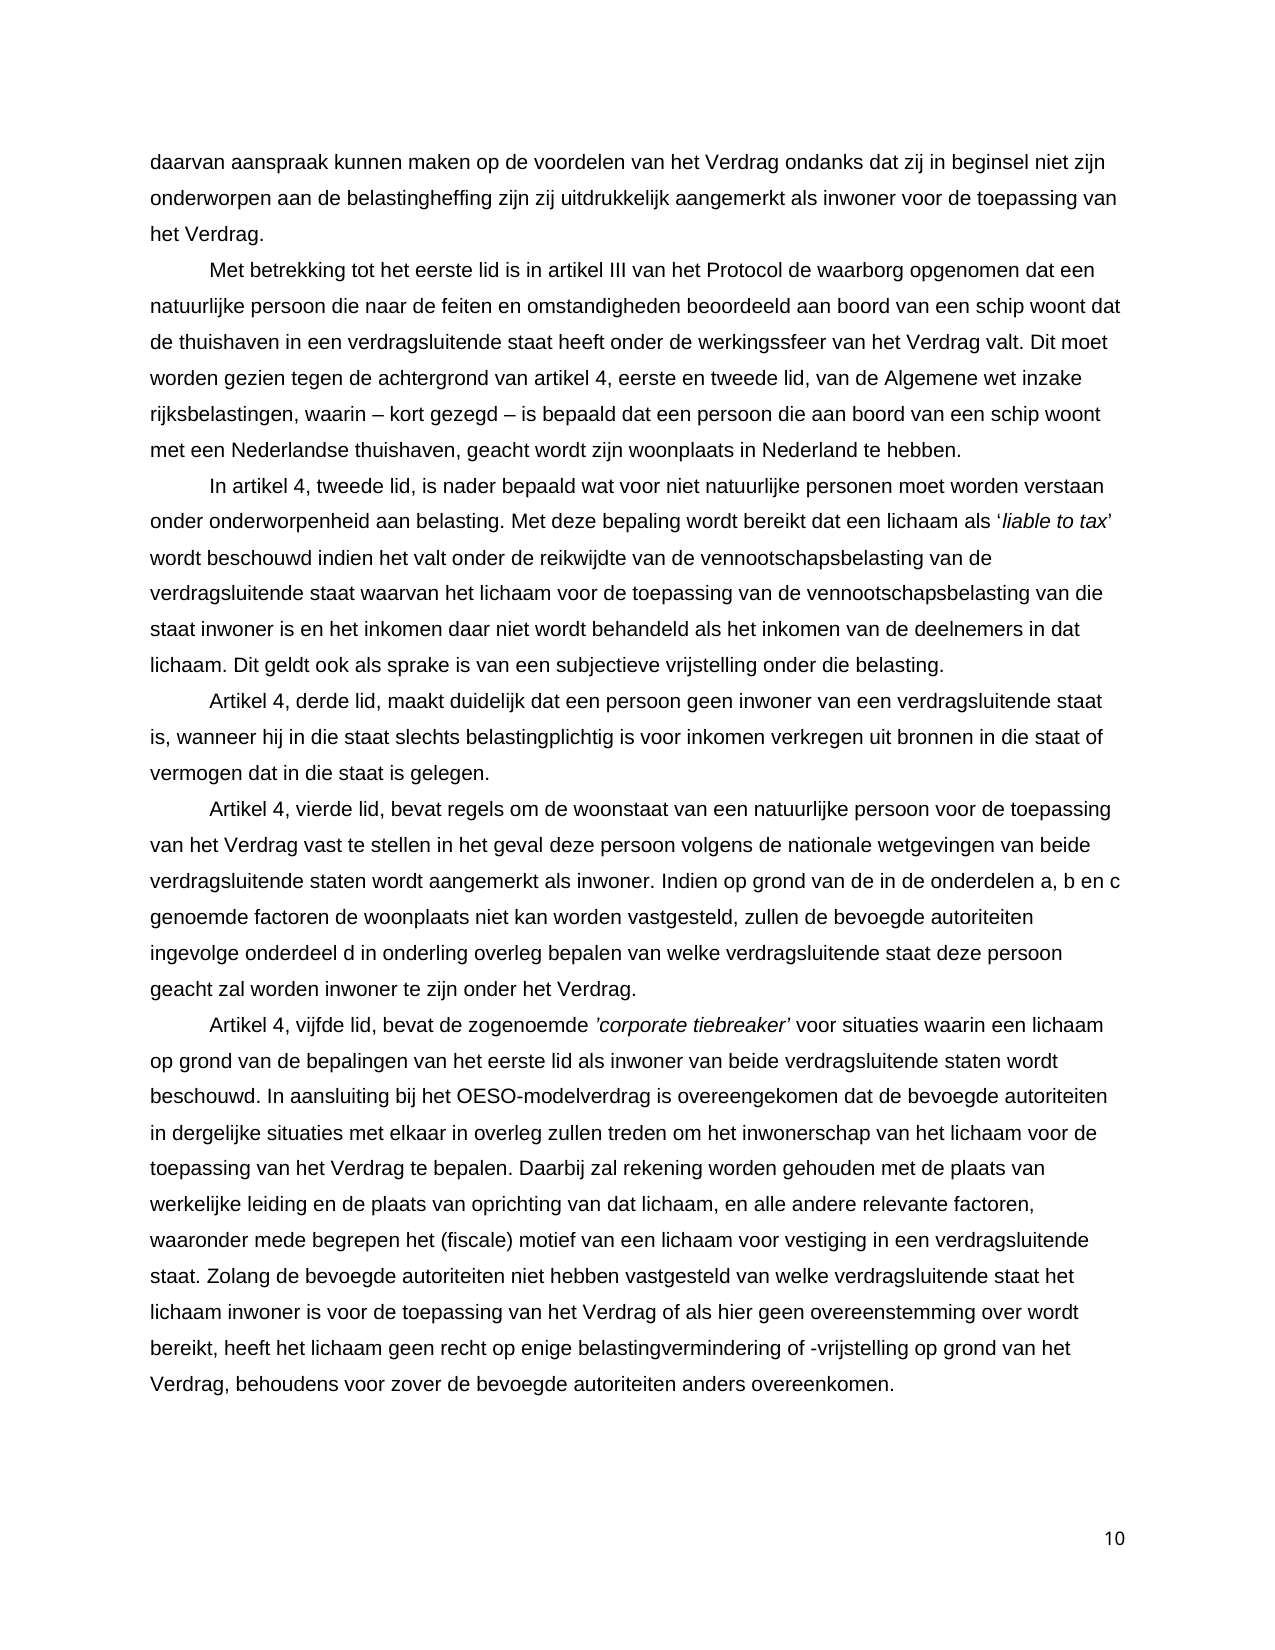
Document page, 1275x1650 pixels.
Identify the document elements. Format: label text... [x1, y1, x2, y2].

text Met betrekking tot het eerste lid is in artikel III van het Protocol de waarborg opgenomen dat een natuurlijke persoon die naar de feiten en omstandigheden beoordeeld aan boord van een schip woont dat de thuishaven in een verdragsluitende staat heeft onder de werkingssfeer van het Verdrag valt. Dit moet worden gezien tegen de achtergrond van artikel 4, eerste en tweede lid, van de Algemene wet inzake rijksbelastingen, waarin – kort gezegd – is bepaald dat een persoon die aan boord van een schip woont met een Nederlandse thuishaven, geacht wordt zijn woonplaats in Nederland te hebben. [150, 258, 1125, 461]
text Artikel 4, vijfde lid, bevat de zogenoemde ’corporate tiebreaker’ voor situaties waarin een lichaam op grond van de bepalingen van het eerste lid als inwoner van beide verdragsluitende staten wordt beschouwd. In aansluiting bij het OESO-modelverdrag is overeengekomen dat de bevoegde autoriteiten in dergelijke situaties met elkaar in overleg zullen treden om het inwonerschap van het lichaam voor de toepassing van het Verdrag te bepalen. Daarbij zal rekening worden gehouden met de plaats van werkelijke leiding en de plaats van oprichting van dat lichaam, en alle andere relevante factoren, waaronder mede begrepen het (fiscale) motief van een lichaam voor vestiging in een verdragsluitende staat. Zolang de bevoegde autoriteiten niet hebben vastgesteld van welke verdragsluitende staat het lichaam inwoner is voor de toepassing van het Verdrag of als hier geen overeenstemming over wordt bereikt, heeft het lichaam geen recht op enige belastingvermindering of -vrijstelling op grond van het Verdrag, behoudens voor zover de bevoegde autoriteiten anders overeenkomen. [150, 1012, 1125, 1396]
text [150, 150, 1125, 246]
text Artikel 4, vierde lid, bevat regels om de woonstaat van een natuurlijke persoon voor de toepassing van het Verdrag vast te stellen in het geval deze persoon volgens de nationale wetgevingen van beide verdragsluitende staten wordt aangemerkt als inwoner. Indien op grond van de in de onderdelen a, b en c genoemde factoren de woonplaats niet kan worden vastgesteld, zullen de bevoegde autoriteiten ingevolge onderdeel d in onderling overleg bepalen van welke verdragsluitende staat deze persoon geacht zal worden inwoner te zijn onder het Verdrag. [150, 797, 1125, 1001]
text Artikel 4, derde lid, maakt duidelijk dat een persoon geen inwoner van een verdragsluitende staat is, wanneer hij in die staat slechts belastingplichtig is voor inkomen verkregen uit bronnen in die staat of vermogen dat in die staat is gelegen. [150, 689, 1125, 785]
text In artikel 4, tweede lid, is nader bepaald wat voor niet natuurlijke personen moet worden verstaan onder onderworpenheid aan belasting. Met deze bepaling wordt bereikt dat een lichaam als ‘liable to tax’ wordt beschouwd indien het valt onder de reikwijdte van de vennootschapsbelasting van de verdragsluitende staat waarvan het lichaam voor de toepassing van de vennootschapsbelasting van die staat inwoner is en het inkomen daar niet wordt behandeld als het inkomen van de deelnemers in dat lichaam. Dit geldt ook als sprake is van een subjectieve vrijstelling onder die belasting. [150, 473, 1125, 677]
